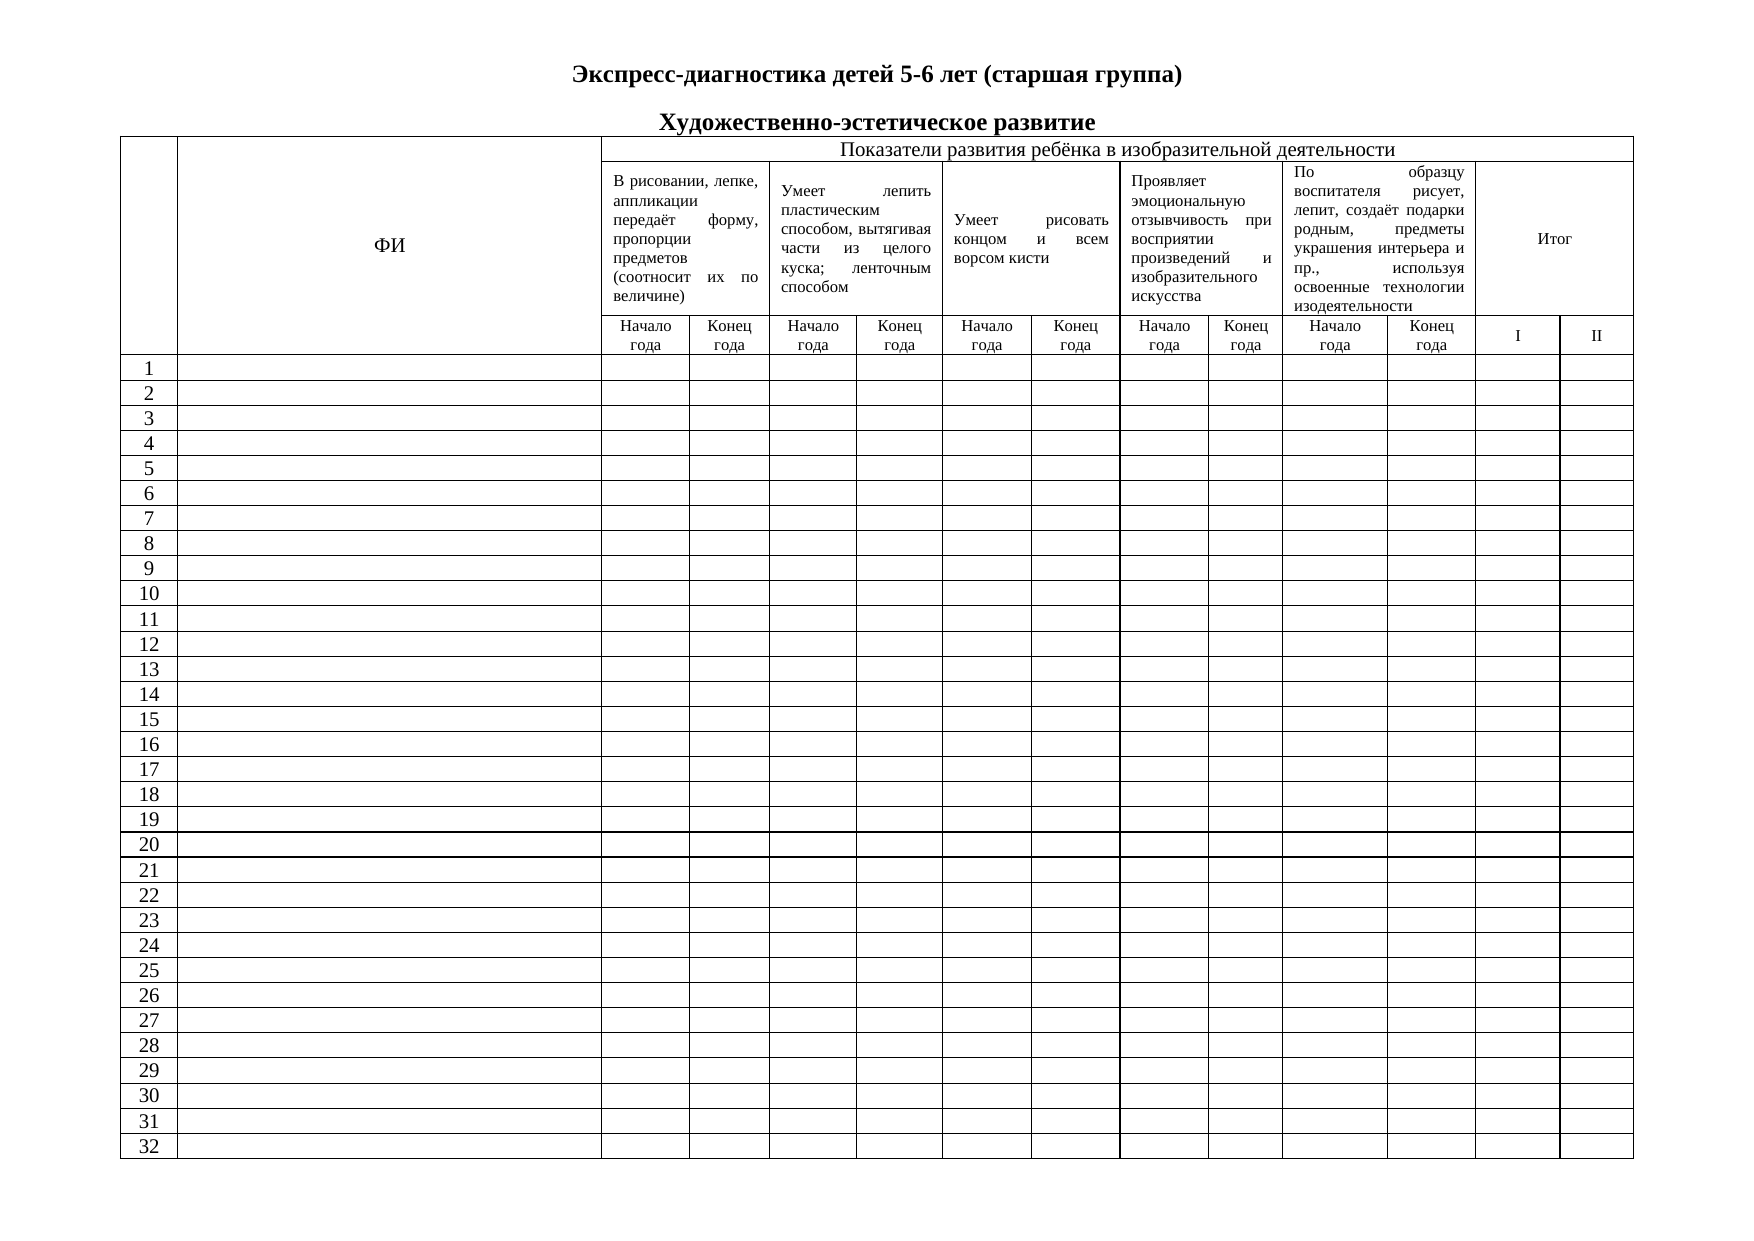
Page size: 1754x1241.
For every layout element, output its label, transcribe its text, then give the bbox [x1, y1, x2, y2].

table_cell [1283, 1109, 1387, 1133]
table_cell Проявляет эмоциональную отзывчивость при восприятии произведений и изобразительного искусства [1121, 162, 1282, 315]
table_cell [602, 456, 689, 480]
table_cell [1032, 456, 1119, 480]
table_cell [943, 531, 1031, 555]
table_cell [1283, 682, 1387, 706]
table_cell [1476, 707, 1559, 731]
table_cell [1032, 807, 1119, 831]
table_cell [1283, 933, 1387, 957]
table_cell [1388, 682, 1475, 706]
table_cell II [1561, 316, 1633, 354]
table_cell [1476, 531, 1559, 555]
table_cell [1561, 1008, 1633, 1032]
table_cell [178, 707, 601, 731]
table_cell [1283, 581, 1387, 605]
table_cell [602, 1058, 689, 1082]
table_cell [1476, 1084, 1559, 1107]
table_cell [857, 506, 942, 530]
table_cell Конец года [690, 316, 769, 354]
table_cell [857, 958, 942, 982]
table_cell [770, 381, 856, 404]
table_cell 13 [121, 657, 177, 681]
table_cell [770, 807, 856, 831]
table_cell [1476, 1033, 1559, 1057]
table_cell [770, 531, 856, 555]
table_cell По образцу воспитателя рисует, лепит, создаёт подарки родным, предметы украшения интерьера и пр., используя освоенные технологии изодеятельности [1283, 162, 1475, 315]
table_cell [943, 707, 1031, 731]
table_cell [1476, 406, 1559, 430]
table_cell [1121, 757, 1208, 781]
table_cell [178, 1084, 601, 1107]
table_cell [857, 732, 942, 756]
table_cell [178, 456, 601, 480]
table_cell [1388, 1134, 1475, 1158]
table_cell [690, 481, 769, 505]
table_cell [943, 883, 1031, 907]
table_cell [1121, 481, 1208, 505]
table_cell [1476, 456, 1559, 480]
table_cell [178, 958, 601, 982]
table_cell 5 [121, 456, 177, 480]
table_cell [1032, 732, 1119, 756]
table_cell [1561, 481, 1633, 505]
table_cell [690, 1033, 769, 1057]
table_cell [1209, 456, 1282, 480]
table_cell [1561, 606, 1633, 631]
table_cell [1388, 506, 1475, 530]
table_cell [943, 983, 1031, 1007]
table_cell [1121, 1134, 1208, 1158]
table_cell [178, 1008, 601, 1032]
table_cell [178, 531, 601, 555]
table_cell [178, 858, 601, 882]
table_cell [943, 1084, 1031, 1107]
table_cell Конец года [1388, 316, 1475, 354]
table_cell [857, 481, 942, 505]
table_cell [1032, 782, 1119, 806]
table_cell [1388, 481, 1475, 505]
table_cell [1209, 1058, 1282, 1082]
table_cell 19 [121, 807, 177, 831]
table_cell [1283, 883, 1387, 907]
table_cell [1209, 933, 1282, 957]
table_cell 26 [121, 983, 177, 1007]
table_cell [602, 833, 689, 856]
table_cell [1283, 1033, 1387, 1057]
table_cell [1121, 883, 1208, 907]
table_cell [770, 883, 856, 907]
table_cell [857, 406, 942, 430]
table_cell [1032, 1134, 1119, 1158]
table_cell [1476, 858, 1559, 882]
table_cell [1209, 431, 1282, 455]
table_cell [1121, 456, 1208, 480]
table_cell [1561, 1084, 1633, 1107]
table_cell [857, 456, 942, 480]
table_cell [1388, 883, 1475, 907]
table_cell [602, 431, 689, 455]
table_cell [857, 757, 942, 781]
table_cell 23 [121, 908, 177, 932]
table_cell [1121, 1033, 1208, 1057]
table_cell [1476, 431, 1559, 455]
table_cell [178, 657, 601, 681]
table_cell [1388, 933, 1475, 957]
table_cell [178, 732, 601, 756]
table_cell [1209, 531, 1282, 555]
table_cell Начало года [1121, 316, 1208, 354]
table_cell [857, 782, 942, 806]
table_cell [690, 682, 769, 706]
table_cell [857, 1134, 942, 1158]
table_cell [943, 406, 1031, 430]
table_cell [770, 983, 856, 1007]
table_cell [1388, 355, 1475, 379]
table_cell [602, 958, 689, 982]
table_cell [1283, 732, 1387, 756]
table_cell [943, 556, 1031, 580]
table_cell [690, 606, 769, 631]
table_cell [770, 782, 856, 806]
table_cell [1283, 381, 1387, 404]
table_cell [1032, 1058, 1119, 1082]
table_cell [602, 1008, 689, 1032]
table_cell [1388, 606, 1475, 631]
table_cell [1283, 908, 1387, 932]
table_cell [178, 406, 601, 430]
table_cell [602, 531, 689, 555]
table_cell [1283, 531, 1387, 555]
table_header ФИ [178, 137, 601, 354]
table_header [121, 137, 177, 354]
table_cell 27 [121, 1008, 177, 1032]
table_cell [1032, 983, 1119, 1007]
table_cell [943, 732, 1031, 756]
table_cell [1561, 381, 1633, 404]
table_cell [1032, 657, 1119, 681]
table_cell [1476, 732, 1559, 756]
table_cell [1209, 908, 1282, 932]
table_cell [1476, 506, 1559, 530]
table_cell [857, 858, 942, 882]
table_cell [1561, 782, 1633, 806]
table_cell 3 [121, 406, 177, 430]
table_cell [1209, 1084, 1282, 1107]
table_cell 22 [121, 883, 177, 907]
table_cell 18 [121, 782, 177, 806]
table_cell [1209, 807, 1282, 831]
table_cell [770, 757, 856, 781]
table_cell [1476, 481, 1559, 505]
table_cell 28 [121, 1033, 177, 1057]
table_cell [1121, 858, 1208, 882]
table_cell [178, 1033, 601, 1057]
table_cell [770, 732, 856, 756]
table_cell [1209, 1008, 1282, 1032]
table_cell [943, 782, 1031, 806]
table_cell [857, 1033, 942, 1057]
table_cell [690, 958, 769, 982]
text Художественно-эстетическое развитие [59, 107, 1695, 136]
table_cell [1476, 883, 1559, 907]
table_cell [1209, 782, 1282, 806]
table_cell [1561, 657, 1633, 681]
table_cell [1388, 456, 1475, 480]
table_cell [690, 782, 769, 806]
table_cell [1283, 983, 1387, 1007]
table_cell [1388, 632, 1475, 656]
table_cell [1561, 456, 1633, 480]
table_cell [857, 431, 942, 455]
table_cell [1476, 556, 1559, 580]
table_cell [1476, 1008, 1559, 1032]
table_cell [770, 933, 856, 957]
table_cell [602, 1033, 689, 1057]
table_cell [1561, 983, 1633, 1007]
table_cell [1121, 556, 1208, 580]
table_header Показатели развития ребёнка в изобразительной деятельности [602, 137, 1633, 161]
table_cell [690, 581, 769, 605]
table_cell 9 [121, 556, 177, 580]
table_cell [690, 1084, 769, 1107]
table_cell [1388, 908, 1475, 932]
table_cell [1561, 807, 1633, 831]
table_cell [943, 1033, 1031, 1057]
table_cell [178, 381, 601, 404]
table_cell [1032, 406, 1119, 430]
table_cell [178, 1058, 601, 1082]
table_cell [1388, 1033, 1475, 1057]
table_cell [1032, 883, 1119, 907]
table_cell [1388, 833, 1475, 856]
table_cell [690, 707, 769, 731]
table_cell [1561, 406, 1633, 430]
table_cell [1121, 833, 1208, 856]
table_cell [178, 1109, 601, 1133]
table_cell [1476, 782, 1559, 806]
table_cell Умеет рисовать концом и всем ворсом кисти [943, 162, 1119, 315]
table_cell [1121, 431, 1208, 455]
table_cell [690, 883, 769, 907]
table_cell [1121, 707, 1208, 731]
table_cell [943, 682, 1031, 706]
table_cell Начало года [602, 316, 689, 354]
table_cell [857, 657, 942, 681]
table_cell [602, 481, 689, 505]
table_cell [857, 908, 942, 932]
table_cell [1388, 531, 1475, 555]
table_cell [690, 732, 769, 756]
table_cell [602, 933, 689, 957]
table_cell [1476, 757, 1559, 781]
table_cell [1388, 707, 1475, 731]
table_cell [1561, 1058, 1633, 1082]
table_cell [178, 355, 601, 379]
table_cell [943, 481, 1031, 505]
table_cell [770, 908, 856, 932]
table_cell [602, 632, 689, 656]
table_cell [857, 707, 942, 731]
table_cell [1283, 782, 1387, 806]
table_cell [178, 933, 601, 957]
table_cell 29 [121, 1058, 177, 1082]
table_cell [857, 1109, 942, 1133]
table_cell [1388, 858, 1475, 882]
table_cell [857, 933, 942, 957]
table_cell [857, 1084, 942, 1107]
table_cell [1561, 833, 1633, 856]
table_cell [1209, 632, 1282, 656]
table_cell [1283, 481, 1387, 505]
table_cell 31 [121, 1109, 177, 1133]
table_cell Начало года [770, 316, 856, 354]
table_cell [1476, 1109, 1559, 1133]
table_cell [1476, 958, 1559, 982]
table_cell [1476, 933, 1559, 957]
table_cell [857, 983, 942, 1007]
table_cell [770, 833, 856, 856]
table_cell 12 [121, 632, 177, 656]
table_cell [943, 355, 1031, 379]
table_cell [1032, 933, 1119, 957]
table_cell [770, 1084, 856, 1107]
table_cell [602, 381, 689, 404]
table_cell [690, 355, 769, 379]
table_cell [178, 481, 601, 505]
table_cell [690, 833, 769, 856]
table_cell [690, 431, 769, 455]
table_cell [1121, 355, 1208, 379]
table_cell [602, 556, 689, 580]
table_cell [178, 883, 601, 907]
table_cell [1283, 606, 1387, 631]
table_cell [770, 355, 856, 379]
table_cell [1032, 858, 1119, 882]
table_cell [1032, 481, 1119, 505]
table_cell [1121, 381, 1208, 404]
table_cell [602, 707, 689, 731]
table_cell [602, 581, 689, 605]
table_cell [1032, 707, 1119, 731]
table_cell [1209, 406, 1282, 430]
table_cell 16 [121, 732, 177, 756]
table_cell [178, 757, 601, 781]
table_cell 11 [121, 606, 177, 631]
table_cell [602, 908, 689, 932]
table_cell [943, 1058, 1031, 1082]
table_cell [1121, 506, 1208, 530]
table_cell [690, 908, 769, 932]
table_cell [178, 506, 601, 530]
table_cell [770, 682, 856, 706]
table_cell [690, 933, 769, 957]
table_cell [1032, 908, 1119, 932]
table_cell [178, 908, 601, 932]
table_cell [602, 1109, 689, 1133]
table_cell [1388, 381, 1475, 404]
table_cell [1283, 556, 1387, 580]
table_cell [770, 1033, 856, 1057]
table_cell [857, 381, 942, 404]
table_cell [178, 782, 601, 806]
table_cell [1209, 355, 1282, 379]
table_cell [602, 858, 689, 882]
table_cell [943, 933, 1031, 957]
table_cell [690, 632, 769, 656]
table_cell [1388, 1008, 1475, 1032]
table_cell [1561, 431, 1633, 455]
table_cell [1476, 908, 1559, 932]
table_cell [1032, 682, 1119, 706]
table_cell [1032, 757, 1119, 781]
table_cell [1388, 757, 1475, 781]
table_cell [1561, 556, 1633, 580]
table_cell [1476, 983, 1559, 1007]
table_cell [1209, 1033, 1282, 1057]
table_cell [1283, 757, 1387, 781]
table_cell 10 [121, 581, 177, 605]
table_cell [1209, 682, 1282, 706]
table_cell [1561, 355, 1633, 379]
table_cell Конец года [1032, 316, 1119, 354]
table_cell [943, 456, 1031, 480]
table_cell [602, 406, 689, 430]
table_cell [1476, 581, 1559, 605]
table_cell Конец года [857, 316, 942, 354]
table_cell [178, 606, 601, 631]
table_cell [690, 456, 769, 480]
table_cell [1476, 833, 1559, 856]
table_cell [690, 531, 769, 555]
table_cell [1283, 858, 1387, 882]
table_cell [1032, 606, 1119, 631]
table_cell [1209, 381, 1282, 404]
table_cell 20 [121, 833, 177, 856]
table_cell [178, 632, 601, 656]
table_cell [1209, 883, 1282, 907]
table_cell [1209, 732, 1282, 756]
table_cell [1209, 858, 1282, 882]
table_cell [1121, 531, 1208, 555]
table_cell [857, 1008, 942, 1032]
table_cell [1121, 1084, 1208, 1107]
table_cell [1121, 1008, 1208, 1032]
table_cell [1032, 1033, 1119, 1057]
table_cell [1561, 531, 1633, 555]
table_cell [690, 757, 769, 781]
table_cell [1561, 732, 1633, 756]
table_cell [1388, 657, 1475, 681]
table_cell [1283, 657, 1387, 681]
table_cell [1032, 1109, 1119, 1133]
table_cell [1476, 632, 1559, 656]
table_cell [1283, 707, 1387, 731]
table_cell 17 [121, 757, 177, 781]
table_cell [690, 1058, 769, 1082]
table_cell [943, 833, 1031, 856]
table_cell [1561, 1134, 1633, 1158]
table_cell [690, 1134, 769, 1158]
table_cell [1032, 506, 1119, 530]
table_cell [857, 807, 942, 831]
table_cell [943, 632, 1031, 656]
table_cell [1209, 983, 1282, 1007]
table_cell [178, 983, 601, 1007]
table_cell [943, 858, 1031, 882]
table_cell [1388, 1084, 1475, 1107]
table_cell [943, 1109, 1031, 1133]
table_cell [602, 506, 689, 530]
table_cell [857, 556, 942, 580]
table_cell [770, 657, 856, 681]
text Экспресс-диагностика детей 5-6 лет (старшая группа) [59, 59, 1695, 88]
table_cell [1209, 757, 1282, 781]
table_cell [943, 1134, 1031, 1158]
table_cell [770, 581, 856, 605]
table_cell Итог [1476, 162, 1633, 315]
table_cell [1476, 355, 1559, 379]
table_cell [1476, 1058, 1559, 1082]
table_cell [1283, 406, 1387, 430]
table_cell [1561, 682, 1633, 706]
table_cell 24 [121, 933, 177, 957]
table_cell [1283, 1058, 1387, 1082]
table_cell [690, 381, 769, 404]
table_cell [943, 381, 1031, 404]
table_cell [770, 632, 856, 656]
table_cell [602, 355, 689, 379]
table_cell [602, 1134, 689, 1158]
table_cell 4 [121, 431, 177, 455]
table_cell Начало года [943, 316, 1031, 354]
table_cell [943, 958, 1031, 982]
table_cell [602, 807, 689, 831]
table_cell [1209, 707, 1282, 731]
table_cell 32 [121, 1134, 177, 1158]
table_cell [1561, 632, 1633, 656]
table_cell [1209, 833, 1282, 856]
table_cell [857, 1058, 942, 1082]
table_cell [943, 606, 1031, 631]
table_cell [943, 431, 1031, 455]
table_cell [770, 556, 856, 580]
table_cell [1561, 908, 1633, 932]
table_cell [1388, 556, 1475, 580]
table_cell [1121, 732, 1208, 756]
table_cell [1283, 632, 1387, 656]
table_cell [1209, 1134, 1282, 1158]
table_cell [602, 983, 689, 1007]
table_cell [1283, 456, 1387, 480]
table_cell [1032, 1008, 1119, 1032]
table_cell [770, 1109, 856, 1133]
table_cell [690, 657, 769, 681]
table_cell 6 [121, 481, 177, 505]
table_cell [602, 732, 689, 756]
table_cell [943, 657, 1031, 681]
table_cell [690, 983, 769, 1007]
table_cell [602, 883, 689, 907]
table_cell [1209, 506, 1282, 530]
table_cell 14 [121, 682, 177, 706]
table_cell [857, 833, 942, 856]
table_cell Начало года [1283, 316, 1387, 354]
table_cell [1209, 581, 1282, 605]
table_cell [770, 858, 856, 882]
table_cell [770, 506, 856, 530]
table_cell [1561, 581, 1633, 605]
table_cell [943, 506, 1031, 530]
table_cell [943, 581, 1031, 605]
table_cell 8 [121, 531, 177, 555]
table_cell [1561, 757, 1633, 781]
table_cell [1121, 807, 1208, 831]
table_cell [1561, 707, 1633, 731]
table_cell [1476, 1134, 1559, 1158]
table_cell [1121, 933, 1208, 957]
table_cell 21 [121, 858, 177, 882]
table_cell 15 [121, 707, 177, 731]
table_cell [1283, 355, 1387, 379]
table_cell [943, 1008, 1031, 1032]
table_cell [1209, 1109, 1282, 1133]
table_cell [1283, 506, 1387, 530]
table_cell [1121, 581, 1208, 605]
table_cell [1283, 833, 1387, 856]
table_cell [1032, 581, 1119, 605]
table_cell [1388, 782, 1475, 806]
table_cell [602, 1084, 689, 1107]
table_cell [1283, 1008, 1387, 1032]
table_cell [770, 1134, 856, 1158]
table_cell [1121, 983, 1208, 1007]
table_cell [178, 807, 601, 831]
table_cell [1561, 958, 1633, 982]
table_cell [1388, 983, 1475, 1007]
table_cell [1032, 431, 1119, 455]
table_cell [770, 1058, 856, 1082]
table_cell [1388, 581, 1475, 605]
table_cell [1561, 1033, 1633, 1057]
table_cell [857, 632, 942, 656]
table_cell [602, 782, 689, 806]
table_cell [1561, 933, 1633, 957]
table_cell [1121, 606, 1208, 631]
table_cell [690, 858, 769, 882]
table_cell [857, 581, 942, 605]
table_cell [178, 682, 601, 706]
table_cell [178, 833, 601, 856]
table_cell 1 [121, 355, 177, 379]
table_cell [1561, 506, 1633, 530]
table_cell [857, 531, 942, 555]
table_cell [1476, 606, 1559, 631]
table_cell [1121, 682, 1208, 706]
table_cell [602, 757, 689, 781]
table_cell [1283, 807, 1387, 831]
table_cell [1209, 481, 1282, 505]
table_cell [1121, 958, 1208, 982]
table_cell [1561, 1109, 1633, 1133]
table_cell [770, 456, 856, 480]
table_cell [1388, 431, 1475, 455]
table_cell [602, 657, 689, 681]
table_cell [690, 406, 769, 430]
table_cell [1388, 958, 1475, 982]
table_cell [1283, 431, 1387, 455]
table_cell [770, 606, 856, 631]
table_cell [770, 1008, 856, 1032]
table_cell [1121, 908, 1208, 932]
table_cell [1209, 958, 1282, 982]
table_cell 25 [121, 958, 177, 982]
table_cell [1121, 657, 1208, 681]
table_cell [770, 481, 856, 505]
table_cell [690, 1008, 769, 1032]
table_cell 2 [121, 381, 177, 404]
table_cell [1388, 807, 1475, 831]
table_cell [1209, 556, 1282, 580]
table_cell [1121, 406, 1208, 430]
table_cell [1476, 657, 1559, 681]
table_cell Умеет лепить пластическим способом, вытягивая части из целого куска; ленточным способом [770, 162, 942, 315]
table_cell [1388, 1058, 1475, 1082]
table_cell [1283, 958, 1387, 982]
table_cell [943, 908, 1031, 932]
table_cell [690, 807, 769, 831]
table_cell [1388, 1109, 1475, 1133]
table_cell [1121, 782, 1208, 806]
table_cell [857, 355, 942, 379]
table_cell [770, 406, 856, 430]
table_cell [1561, 858, 1633, 882]
table_cell [1032, 1084, 1119, 1107]
table_cell [1121, 632, 1208, 656]
table_cell [1476, 381, 1559, 404]
table_cell [1283, 1084, 1387, 1107]
table_cell [1283, 1134, 1387, 1158]
table_cell [1032, 355, 1119, 379]
table_cell [178, 556, 601, 580]
table_cell [690, 506, 769, 530]
table_cell 30 [121, 1084, 177, 1107]
table_cell [857, 606, 942, 631]
table_cell [1121, 1109, 1208, 1133]
table_cell [1121, 1058, 1208, 1082]
table_cell [770, 431, 856, 455]
table_cell [178, 431, 601, 455]
table_cell [857, 883, 942, 907]
table_cell [770, 958, 856, 982]
table_cell [1561, 883, 1633, 907]
table_cell I [1476, 316, 1559, 354]
table_cell [1388, 406, 1475, 430]
table_cell Конец года [1209, 316, 1282, 354]
table_cell [178, 1134, 601, 1158]
table_cell 7 [121, 506, 177, 530]
table_cell [1032, 381, 1119, 404]
table_cell [602, 682, 689, 706]
table_cell [1032, 958, 1119, 982]
table_cell [602, 606, 689, 631]
table_cell [690, 1109, 769, 1133]
table_cell [943, 757, 1031, 781]
table_cell [178, 581, 601, 605]
table_cell [1032, 632, 1119, 656]
table_cell [943, 807, 1031, 831]
table_cell [690, 556, 769, 580]
table_cell [1032, 556, 1119, 580]
table_cell [1476, 807, 1559, 831]
table_cell [1209, 657, 1282, 681]
table_cell [1476, 682, 1559, 706]
table_cell [1209, 606, 1282, 631]
table_cell [857, 682, 942, 706]
table_cell В рисовании, лепке, аппликации передаёт форму, пропорции предметов (соотносит их по величине) [602, 162, 769, 315]
table_cell [770, 707, 856, 731]
table_cell [1032, 531, 1119, 555]
table_cell [1032, 833, 1119, 856]
table_cell [1388, 732, 1475, 756]
